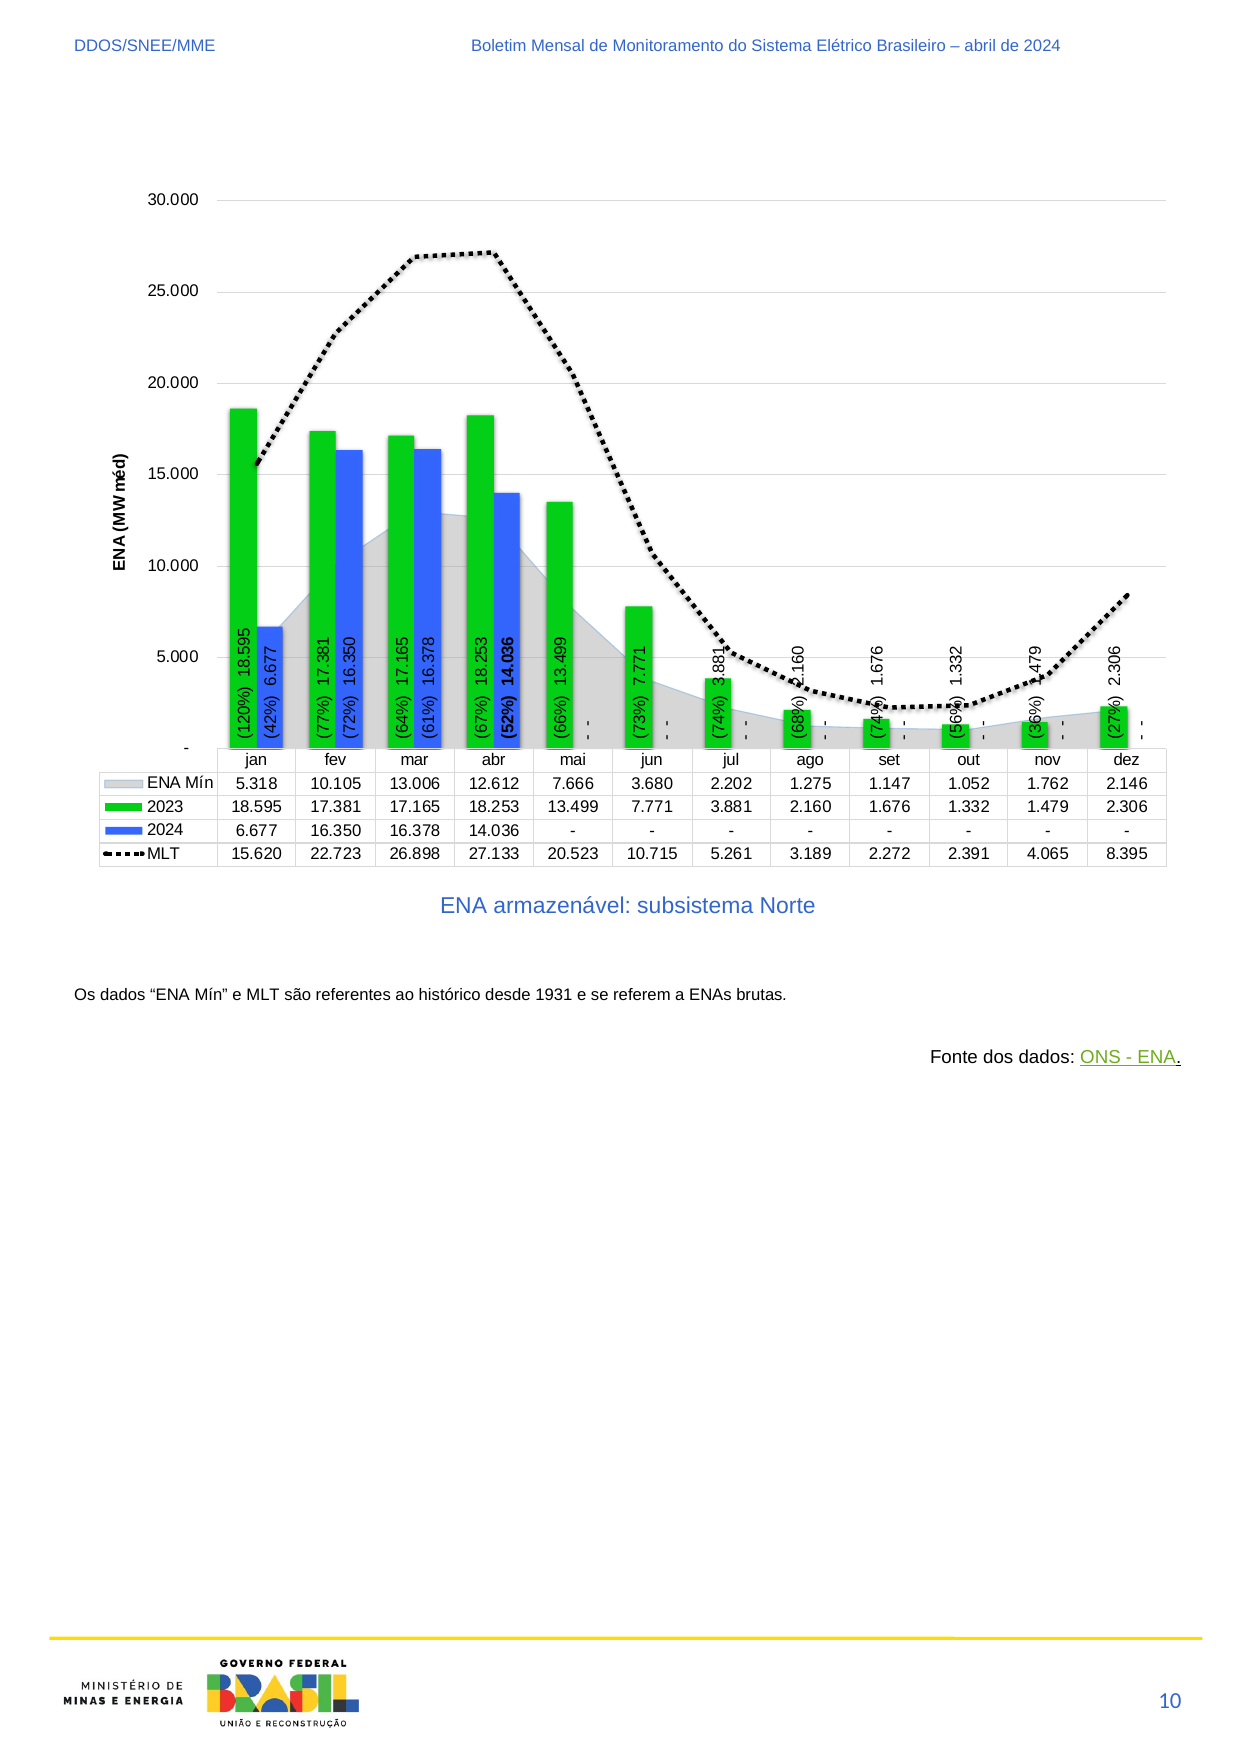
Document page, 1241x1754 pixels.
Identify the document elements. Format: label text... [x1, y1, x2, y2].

text Os dados “ENA Mín” e MLT são referentes ao histórico desde 1931 e se referem a ENAs brutas. [74, 984, 1181, 1004]
text Fonte dos dados: ONS - ENA. [811, 1046, 1226, 1068]
picture [63, 1659, 359, 1728]
text ENA armazenável: subsistema Norte [74, 892, 1181, 918]
